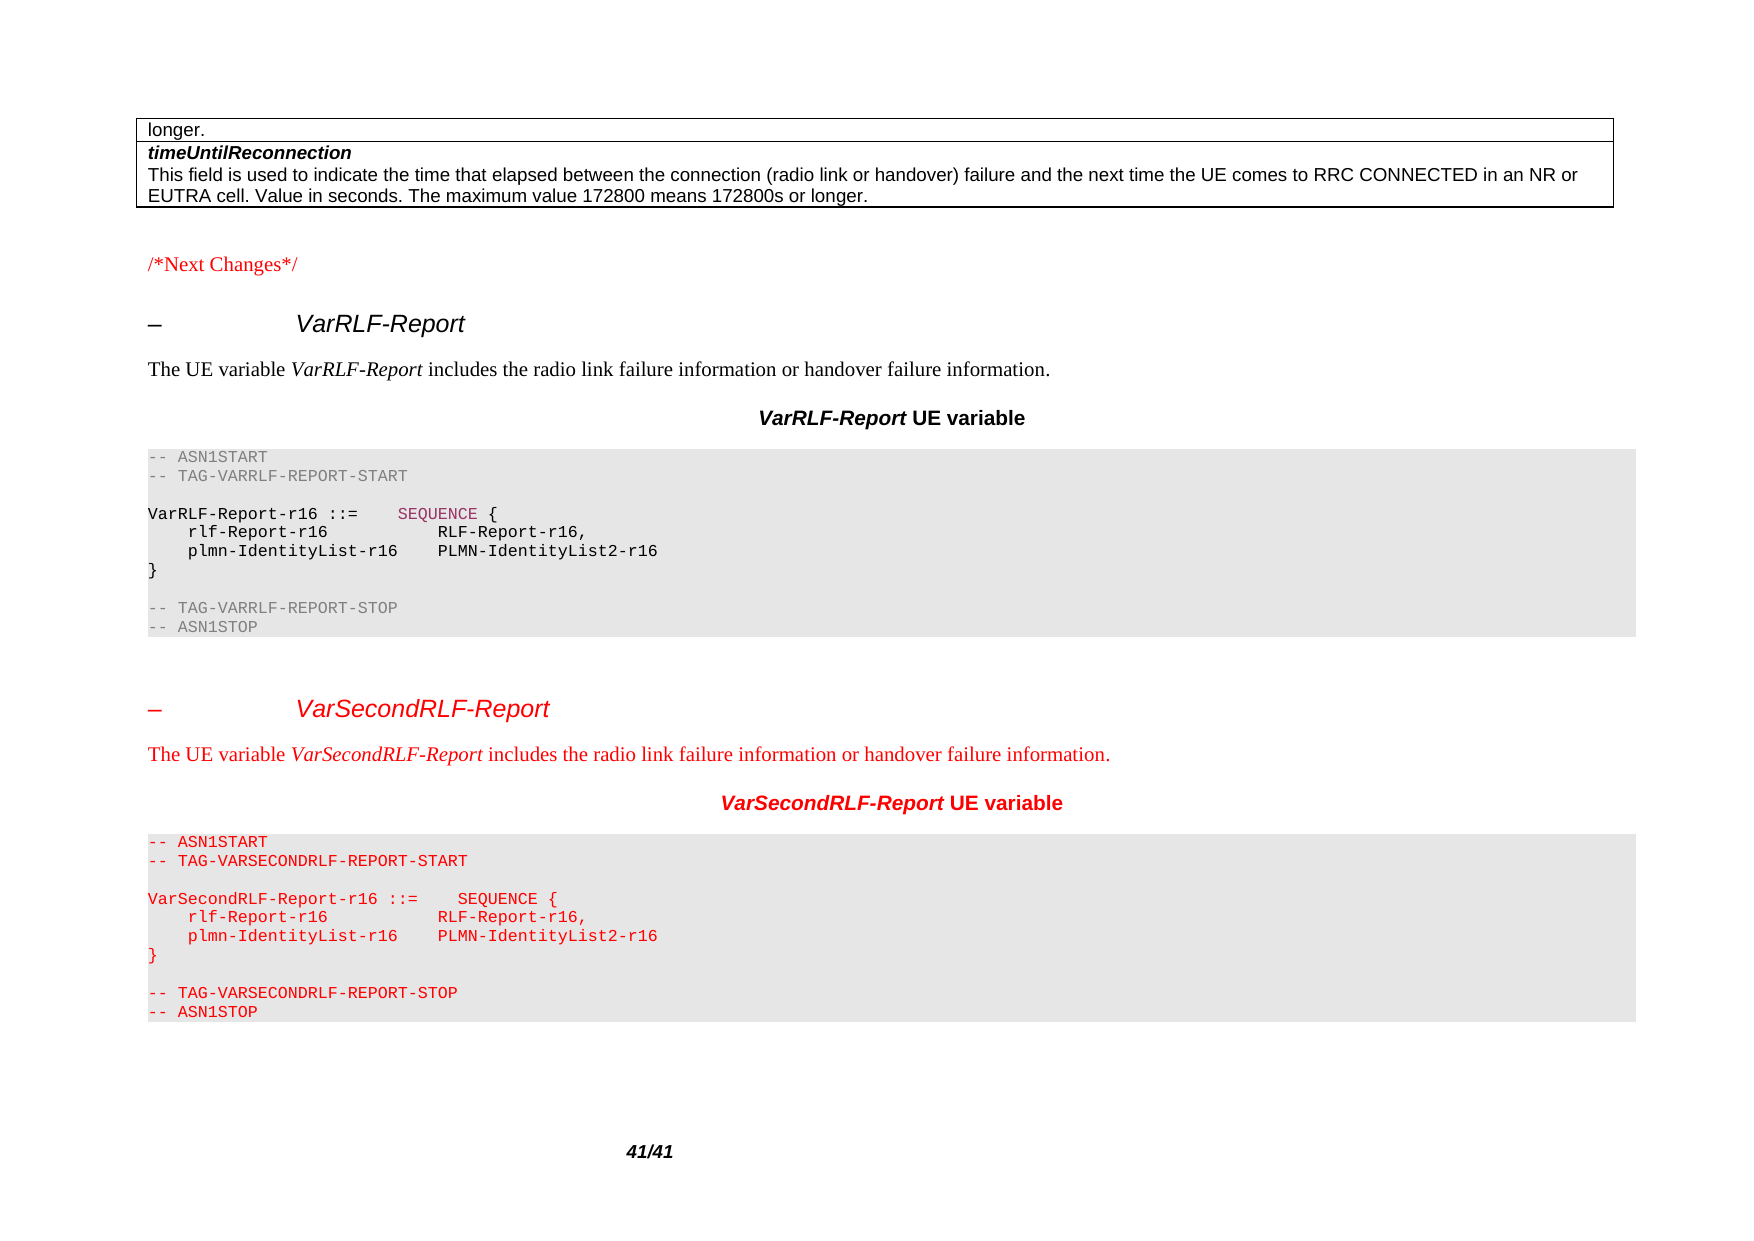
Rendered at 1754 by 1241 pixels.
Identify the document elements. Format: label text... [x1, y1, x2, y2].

text rlf-Report-r16 RLF-Report-r16, [148, 909, 1636, 928]
text } [148, 947, 1636, 966]
text VarSecondRLF-Report UE variable [148, 791, 1636, 815]
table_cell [137, 119, 1613, 141]
text -- ASN1STOP [148, 618, 1636, 637]
text plmn-IdentityList-r16 PLMN-IdentityList2-r16 [148, 543, 1636, 562]
text rlf-Report-r16 RLF-Report-r16, [148, 524, 1636, 543]
text -- TAG-VARSECONDRLF-REPORT-STOP [148, 984, 1636, 1003]
text – VarRLF-Report [148, 309, 1636, 338]
text VarRLF-Report-r16 ::= SEQUENCE { [148, 505, 1636, 524]
text /*Next Changes*/ [148, 252, 1636, 276]
text -- TAG-VARRLF-REPORT-STOP [148, 599, 1636, 618]
text -- ASN1START [148, 449, 1636, 467]
table_cell timeUntilReconnection This field is used to indicate the time that elapsed between the connection (radio link or handover) failure and the next time the UE comes to RRC CONNECTED in an NR or EUTRA cell. Value in seconds. The maximum value 172800 means 172800s or longer. [137, 142, 1613, 206]
text -- ASN1START [148, 834, 1636, 852]
text } [148, 562, 1636, 581]
text – VarSecondRLF-Report [148, 694, 1636, 723]
text VarRLF-Report UE variable [148, 406, 1636, 430]
text VarSecondRLF-Report-r16 ::= SEQUENCE { [148, 890, 1636, 909]
text The UE variable VarSecondRLF-Report includes the radio link failure information or handover failure information. [148, 742, 1636, 766]
text The UE variable VarRLF-Report includes the radio link failure information or handover failure information. [148, 357, 1636, 381]
text -- TAG-VARRLF-REPORT-START [148, 467, 1636, 486]
text plmn-IdentityList-r16 PLMN-IdentityList2-r16 [148, 928, 1636, 947]
text -- TAG-VARSECONDRLF-REPORT-START [148, 852, 1636, 871]
text -- ASN1STOP [148, 1003, 1636, 1022]
